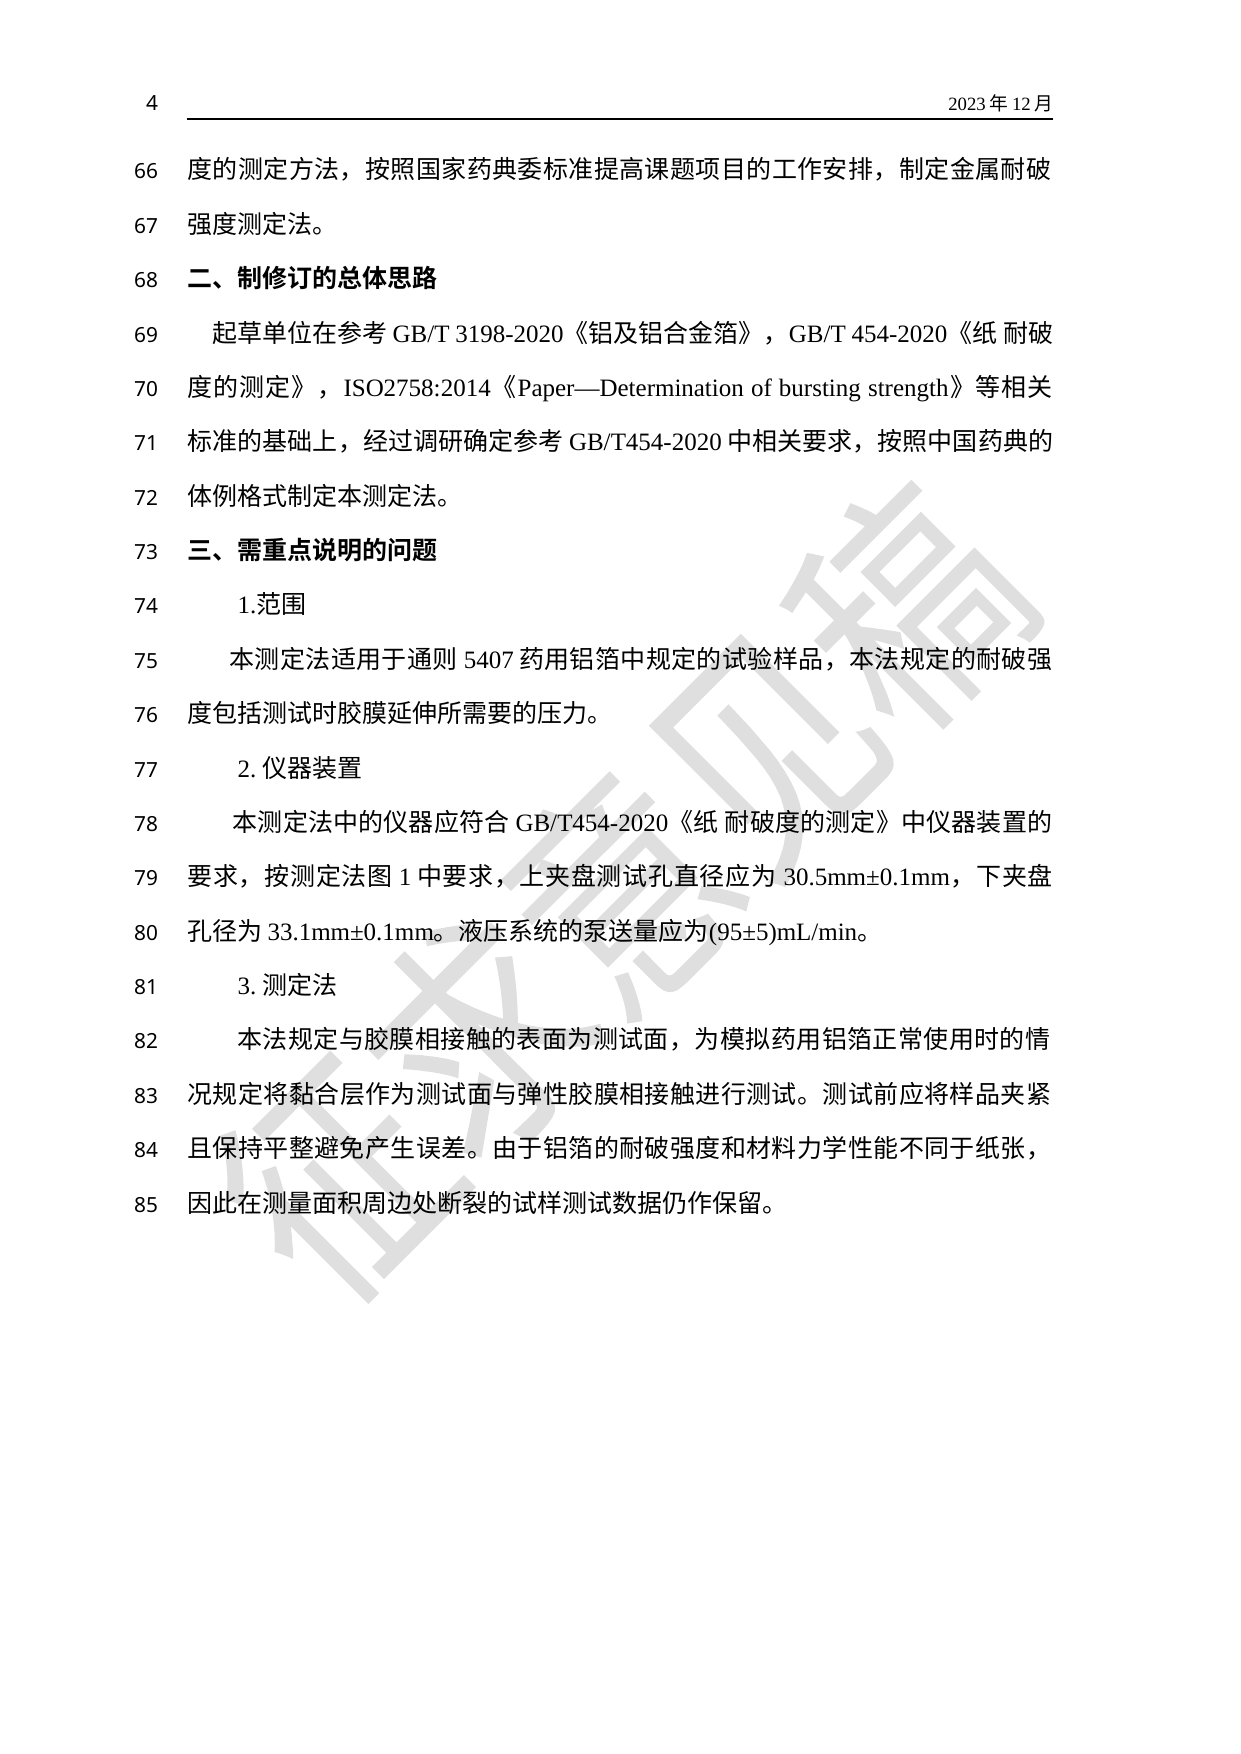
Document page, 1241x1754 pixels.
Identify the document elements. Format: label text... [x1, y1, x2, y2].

text 本测定法中的仪器应符合GB/T454-2020《纸 耐破度的测定》中仪器装置的要求，按测定法图1中要求，上夹盘测试孔直径应为30.5mm±0.1mm，下夹盘孔径为33.1mm±0.1mm。液压系统的泵送量应为(95±5)mL/min。 [187, 802, 1053, 947]
text 本法规定与胶膜相接触的表面为测试面，为模拟药用铝箔正常使用时的情况规定将黏合层作为测试面与弹性胶膜相接触进行测试。测试前应将样品夹紧且保持平整避免产生误差。由于铝箔的耐破强度和材料力学性能不同于纸张，因此在测量面积周边处断裂的试样测试数据仍作保留。 [187, 1020, 1053, 1219]
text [187, 150, 1053, 241]
text 本测定法适用于通则5407药用铝箔中规定的试验样品，本法规定的耐破强度包括测试时胶膜延伸所需要的压力。 [187, 639, 1053, 730]
text 2. 仪器装置 [187, 748, 1053, 784]
text 3. 测定法 [187, 966, 1053, 1002]
text 1.范围 [187, 585, 1053, 621]
text 起草单位在参考GB/T 3198-2020《铝及铝合金箔》，GB/T 454-2020《纸 耐破度的测定》，ISO2758:2014《Paper—Determination of bursting strength》等相关标准的基础上，经过调研确定参考GB/T454-2020中相关要求，按照中国药典的体例格式制定本测定法。 [187, 313, 1053, 512]
text 二、制修订的总体思路 [187, 259, 1053, 295]
text 三、需重点说明的问题 [187, 531, 1053, 567]
